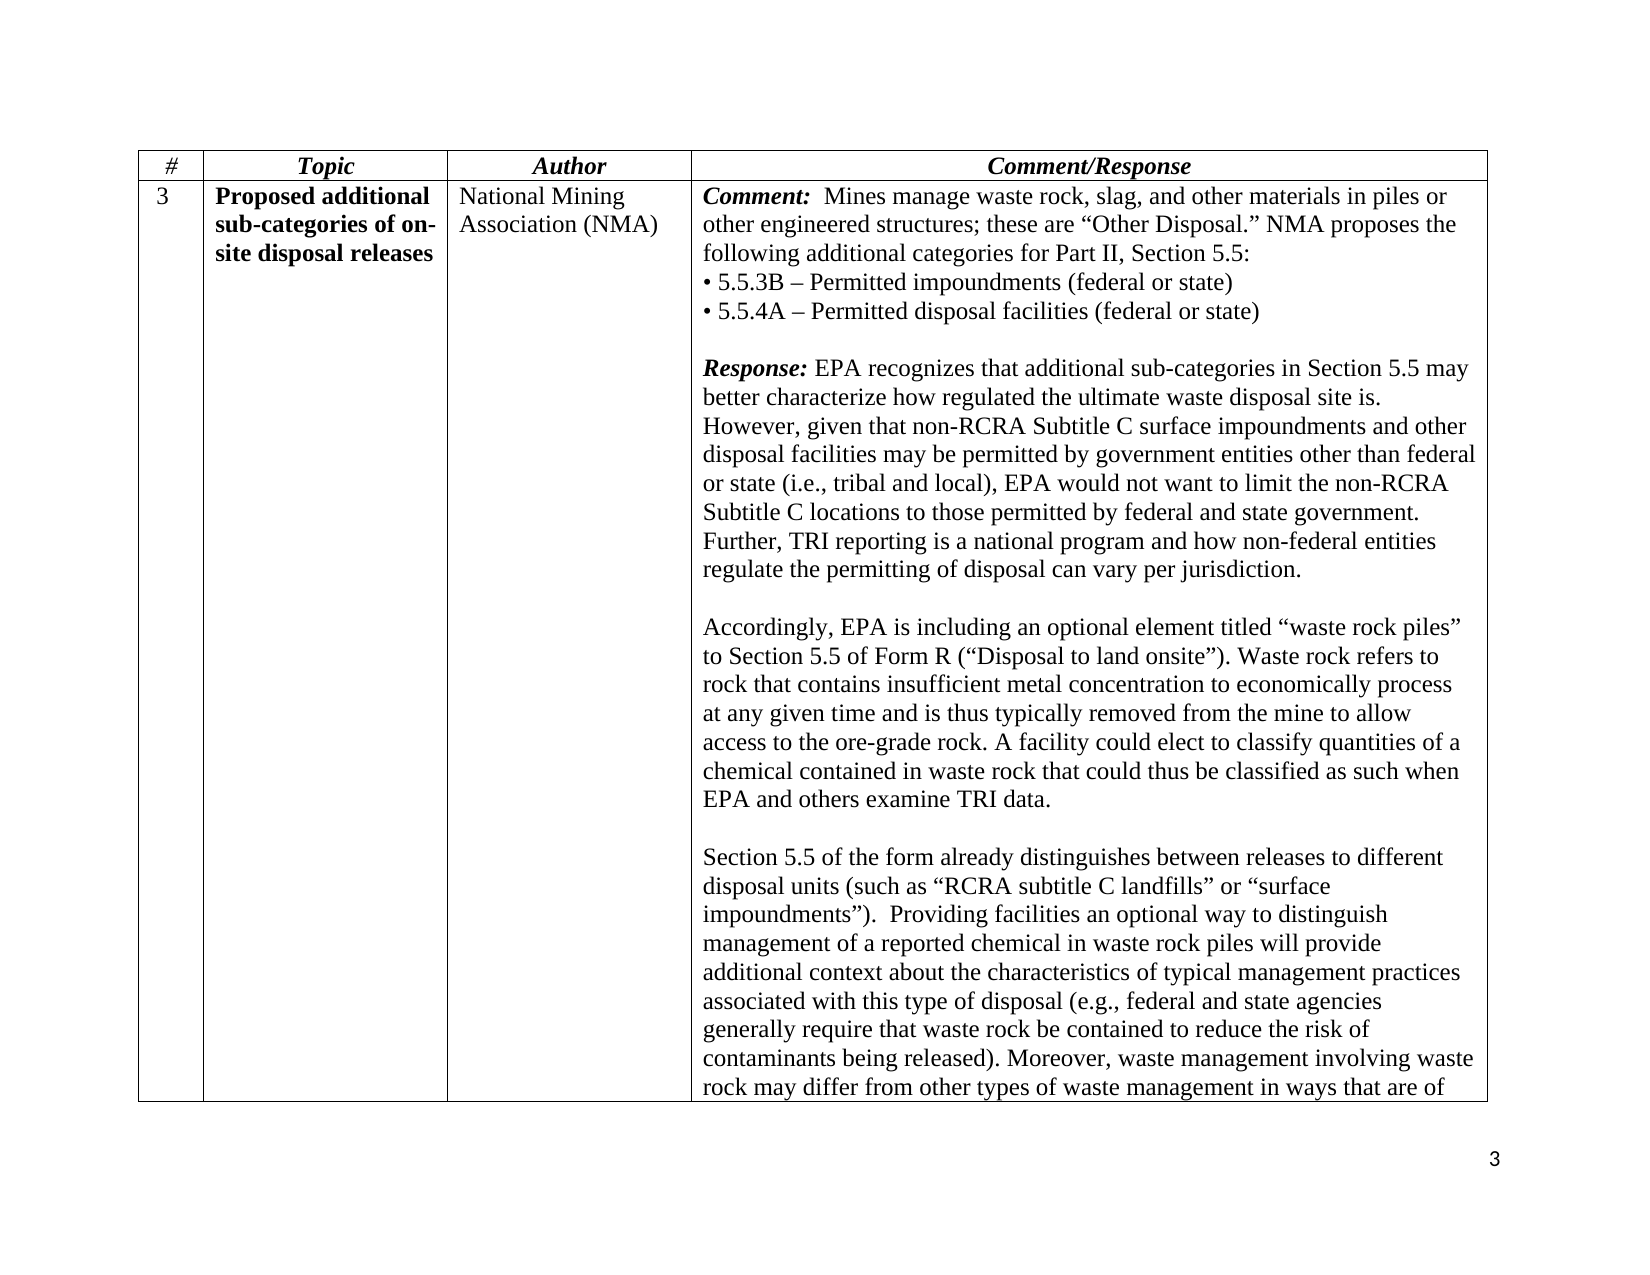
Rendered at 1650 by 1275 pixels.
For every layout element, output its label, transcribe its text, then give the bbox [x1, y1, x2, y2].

table_header Comment/Response [692, 151, 1487, 180]
table_header # [139, 151, 203, 180]
table_header Author [448, 151, 691, 180]
table_header Topic [204, 151, 447, 180]
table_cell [204, 181, 447, 1101]
table_cell National Mining Association (NMA) [448, 181, 691, 1101]
table_cell 3 [139, 181, 203, 1101]
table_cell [692, 181, 1487, 1101]
